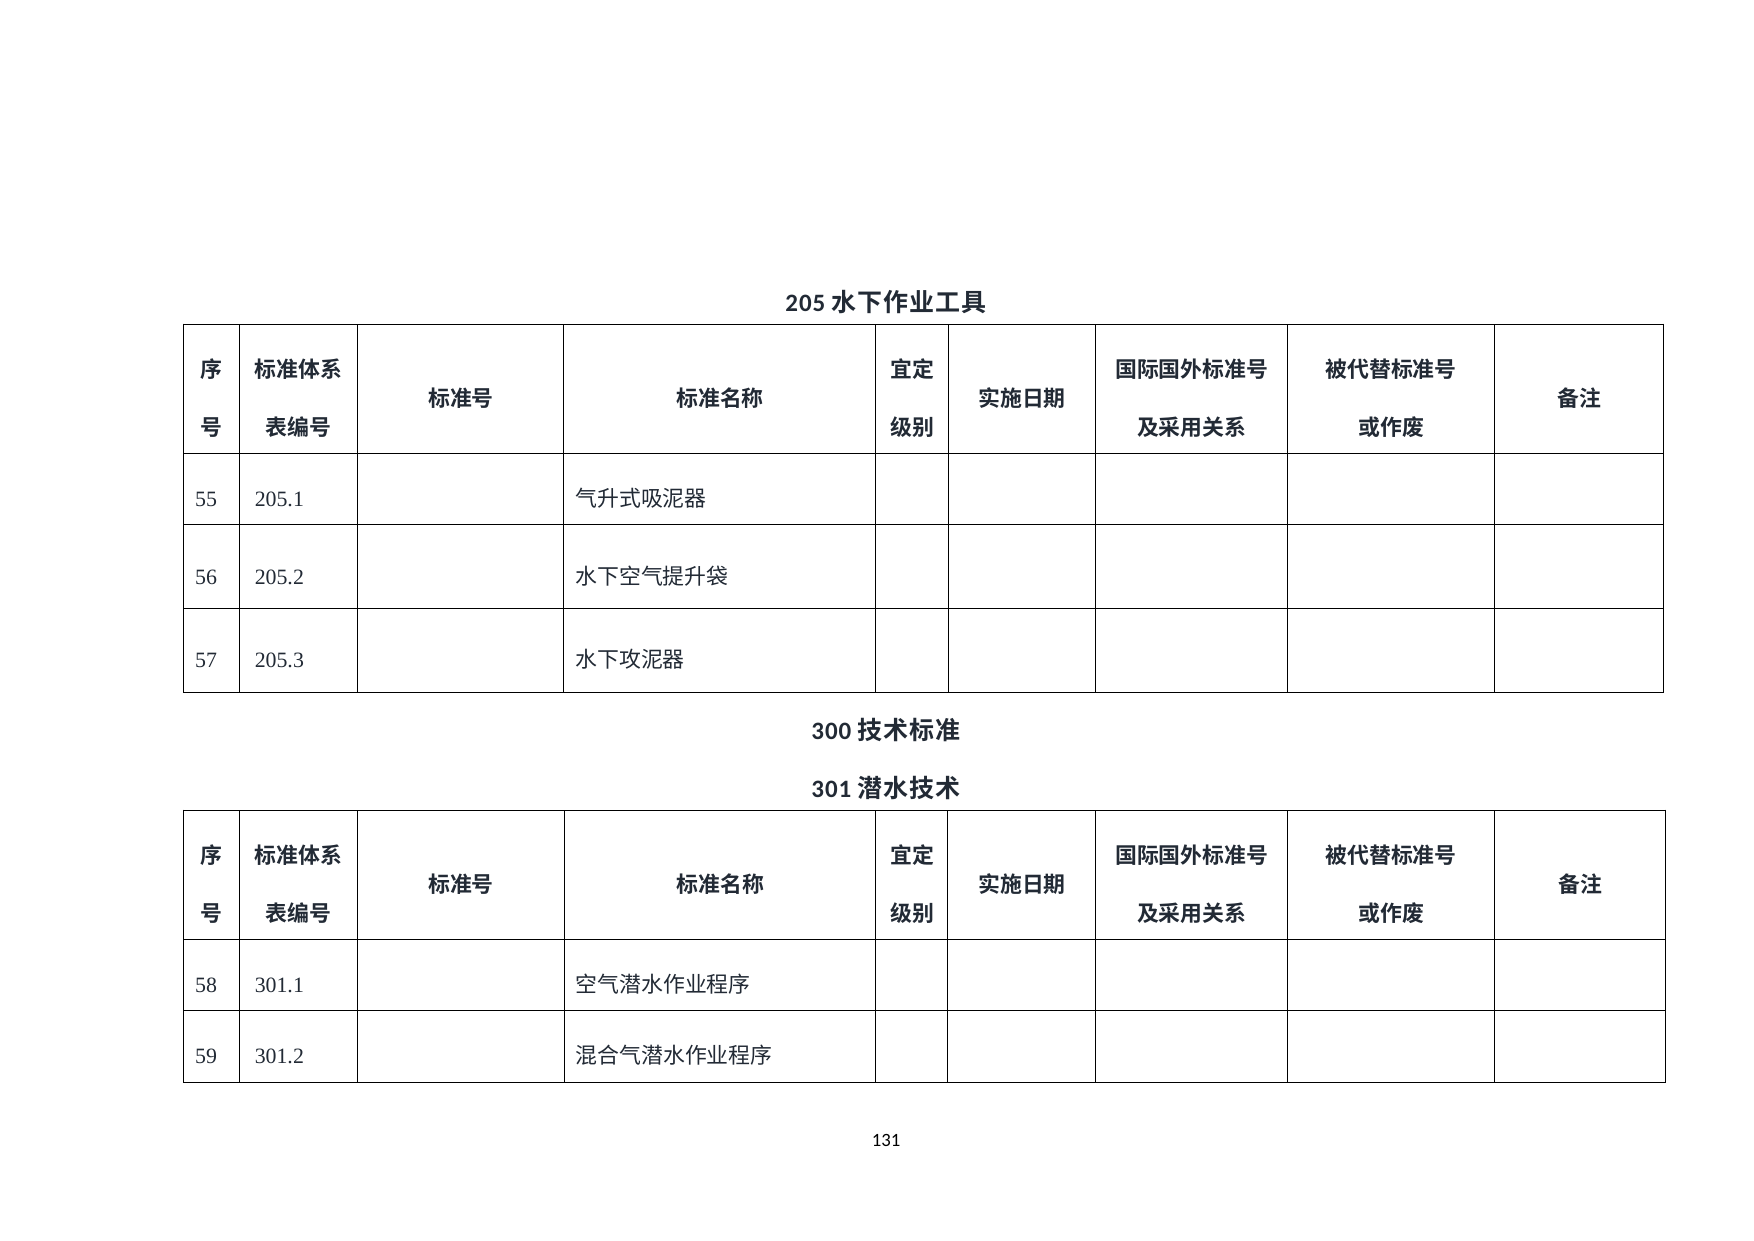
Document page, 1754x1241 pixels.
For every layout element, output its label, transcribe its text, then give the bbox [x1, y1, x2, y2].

table_cell [358, 454, 563, 524]
table_cell 水下攻泥器 [564, 609, 875, 692]
table_cell [1288, 940, 1494, 1010]
text 300技术标准 [183, 693, 1588, 751]
table_cell [1495, 1011, 1665, 1082]
table_header 宜定级别 [876, 811, 947, 939]
table_cell [1495, 454, 1663, 524]
table_header 标准号 [358, 325, 563, 453]
table_cell [949, 525, 1095, 608]
table_cell [948, 1011, 1095, 1082]
table_cell [240, 609, 357, 692]
table_header 被代替标准号 或作废 [1288, 325, 1494, 453]
table_cell 气升式吸泥器 [564, 454, 875, 524]
table_cell [1096, 940, 1287, 1010]
table_header 实施日期 [948, 811, 1095, 939]
table_cell [876, 454, 948, 524]
table_cell [184, 609, 239, 692]
table_cell [1495, 609, 1663, 692]
table_cell [358, 940, 564, 1010]
text 301潜水技术 [183, 751, 1588, 809]
table_header 实施日期 [949, 325, 1095, 453]
table_cell [1288, 454, 1494, 524]
table_cell [240, 940, 357, 1010]
table_cell 空气潜水作业程序 [565, 940, 875, 1010]
table_cell [1096, 609, 1287, 692]
table_cell [1096, 454, 1287, 524]
table_cell [1288, 609, 1494, 692]
table_cell [240, 454, 357, 524]
table_header 国际国外标准号 及采用关系 [1096, 325, 1287, 453]
table_cell [358, 609, 563, 692]
table_cell [1495, 525, 1663, 608]
table_cell [876, 525, 948, 608]
table_cell [948, 940, 1095, 1010]
table_header 标准体系表编号 [240, 811, 357, 939]
table_cell [1495, 940, 1665, 1010]
table_cell [876, 940, 947, 1010]
table_cell [240, 525, 357, 608]
table_cell [949, 454, 1095, 524]
table_header 备注 [1495, 811, 1665, 939]
table_header 序号 [184, 325, 239, 453]
table_cell [184, 525, 239, 608]
table_cell [184, 1011, 239, 1082]
table_header 标准名称 [564, 325, 875, 453]
table_header 标准号 [358, 811, 564, 939]
table_cell [358, 1011, 564, 1082]
table_cell [184, 454, 239, 524]
text 205水下作业工具 [183, 265, 1588, 323]
table_header 标准体系表编号 [240, 325, 357, 453]
table_cell 混合气潜水作业程序 [565, 1011, 875, 1082]
table_cell [1096, 525, 1287, 608]
table_cell [876, 609, 948, 692]
table_header 标准名称 [565, 811, 875, 939]
table_header 备注 [1495, 325, 1663, 453]
table_header 国际国外标准号 及采用关系 [1096, 811, 1287, 939]
table_cell [949, 609, 1095, 692]
table_cell [184, 940, 239, 1010]
table_header 被代替标准号 或作废 [1288, 811, 1494, 939]
table_cell [1288, 525, 1494, 608]
table_cell 水下空气提升袋 [564, 525, 875, 608]
table_header 宜定级别 [876, 325, 948, 453]
table_cell [1288, 1011, 1494, 1082]
table_cell [358, 525, 563, 608]
table_header 序号 [184, 811, 239, 939]
table_cell [876, 1011, 947, 1082]
table_cell [1096, 1011, 1287, 1082]
table_cell [240, 1011, 357, 1082]
